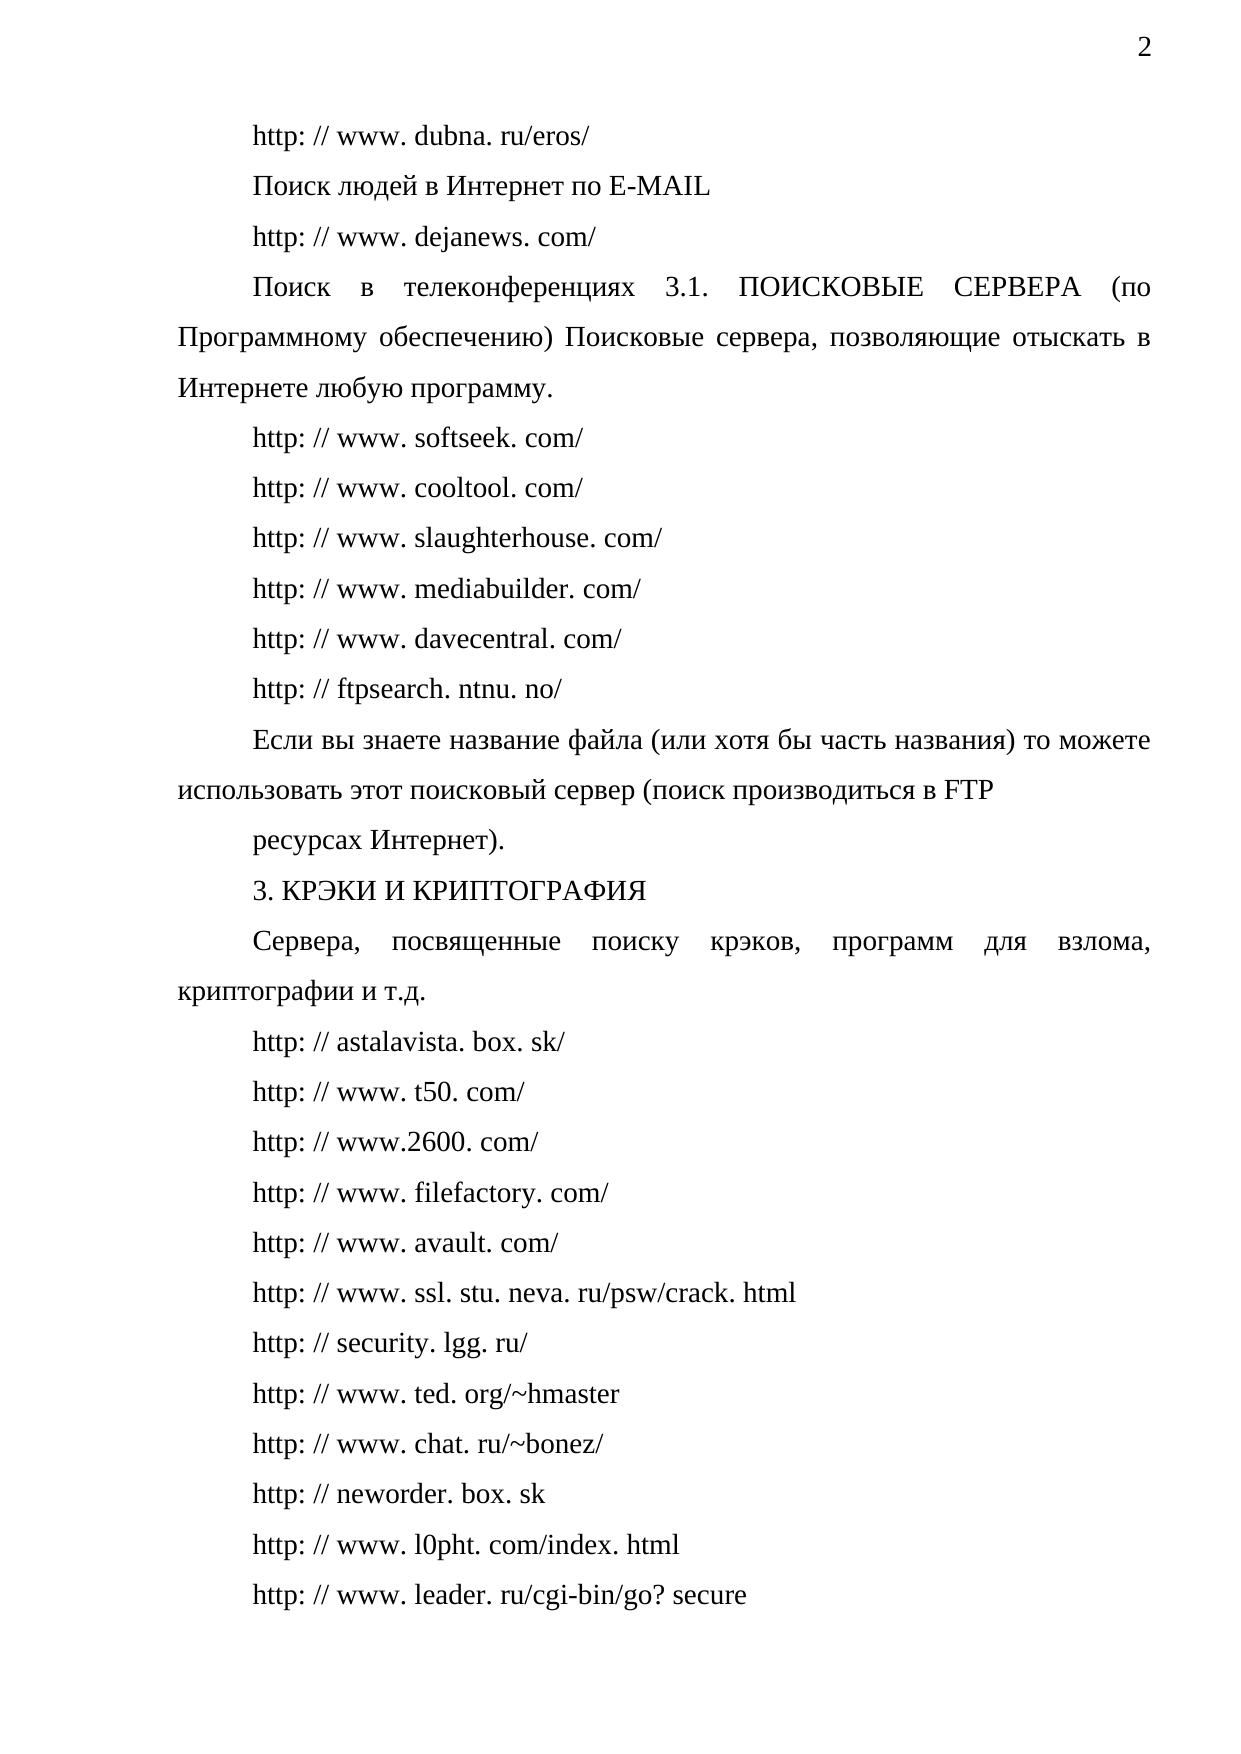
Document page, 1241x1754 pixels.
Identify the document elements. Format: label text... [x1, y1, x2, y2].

text http: // www. dejanews. com/ [177, 219, 1152, 252]
text http: // www.2600. com/ [177, 1124, 1152, 1158]
text http: // www. slaughterhouse. com/ [177, 521, 1152, 554]
text http: // www. chat. ru/~bonez/ [177, 1426, 1152, 1460]
text ресурсах Интернет). [177, 822, 1152, 856]
text http: // www. ted. org/~hmaster [177, 1376, 1152, 1409]
text http: // www. t50. com/ [177, 1074, 1152, 1108]
text 3. КРЭКИ И КРИПТОГРАФИЯ [177, 873, 1152, 906]
text Поиск людей в Интернет по E-MAIL [177, 168, 1152, 202]
text http: // www. cooltool. com/ [177, 470, 1152, 504]
text http: // www. mediabuilder. com/ [177, 571, 1152, 604]
text http: // www. filefactory. com/ [177, 1175, 1152, 1208]
text http: // www. dubna. ru/eros/ [177, 118, 1152, 152]
text Сервера, посвященные поиску крэков, программ для взлома, криптографии и т.д. [177, 923, 1152, 1007]
text http: // www. ssl. stu. neva. ru/psw/crack. html [177, 1275, 1152, 1309]
text http: // www. l0pht. com/index. html [177, 1527, 1152, 1560]
text http: // neworder. box. sk [177, 1477, 1152, 1510]
text http: // www. leader. ru/cgi-bin/go? secure [177, 1577, 1152, 1611]
text Поиск в телеконференциях 3.1. ПОИСКОВЫЕ СЕРВЕРА (по Программному обеспечению) Поисковые сервера, позволяющие отыскать в Интернете любую программу. [177, 269, 1152, 403]
text http: // ftpsearch. ntnu. no/ [177, 672, 1152, 705]
text http: // astalavista. box. sk/ [177, 1024, 1152, 1057]
text http: // www. avault. com/ [177, 1225, 1152, 1258]
text http: // security. lgg. ru/ [177, 1326, 1152, 1359]
text http: // www. softseek. com/ [177, 420, 1152, 453]
text Если вы знаете название файла (или хотя бы часть названия) то можете использовать этот поисковый сервер (поиск производиться в FTP [177, 722, 1152, 806]
text http: // www. davecentral. com/ [177, 621, 1152, 655]
